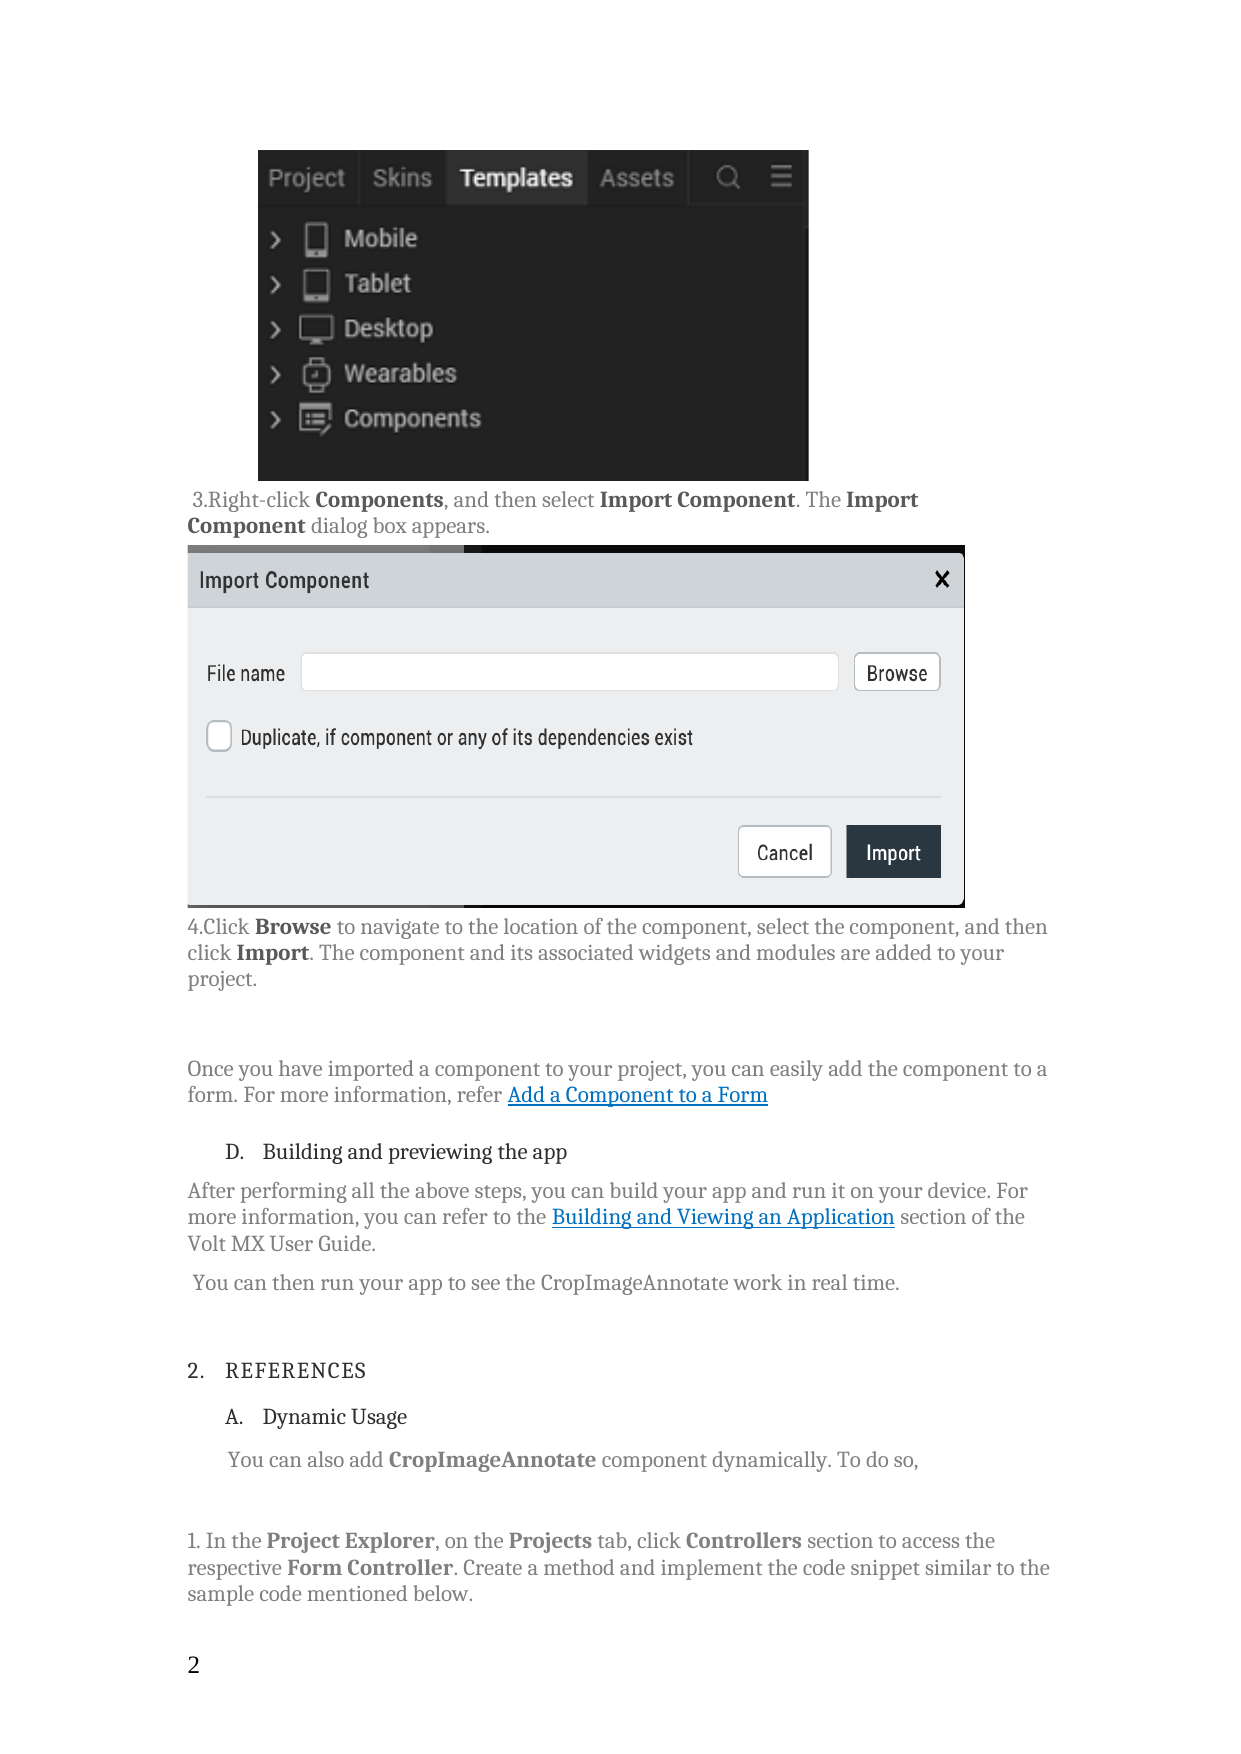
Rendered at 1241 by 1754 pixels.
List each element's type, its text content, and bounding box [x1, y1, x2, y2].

text You can then run your app to see the CropImageAnnotate work in real time. [187, 1269, 1053, 1296]
subtitle Building and previewing the app [225, 1139, 1053, 1165]
text 3.Right-click Components, and then select Import Component. The Import Component dialog box appears. [187, 487, 1053, 539]
picture [187, 545, 965, 908]
text Once you have imported a component to your project, you can easily add the component to a form. For more information, refer Add a Component to a Form [768, 1056, 1053, 1108]
picture [258, 150, 809, 481]
subtitle Dynamic Usage [225, 1404, 1053, 1430]
text 1. In the Project Explorer, on the Projects tab, click Controllers section to access the respective Form Controller. Create a method and implement the code snippet similar to the sample code mentioned below. [187, 1528, 1053, 1607]
subtitle References [187, 1358, 1053, 1384]
text 4.Click Browse to navigate to the location of the component, select the component, and then click Import. The component and its associated widgets and modules are added to your project. [187, 913, 1053, 993]
text You can also add CropImageAnnotate component dynamically. To do so, [187, 1447, 1053, 1473]
text After performing all the above steps, you can build your app and run it on your device. For more information, you can refer to the Building and Viewing an Application section of the Volt MX User Guide. [187, 1178, 1053, 1257]
